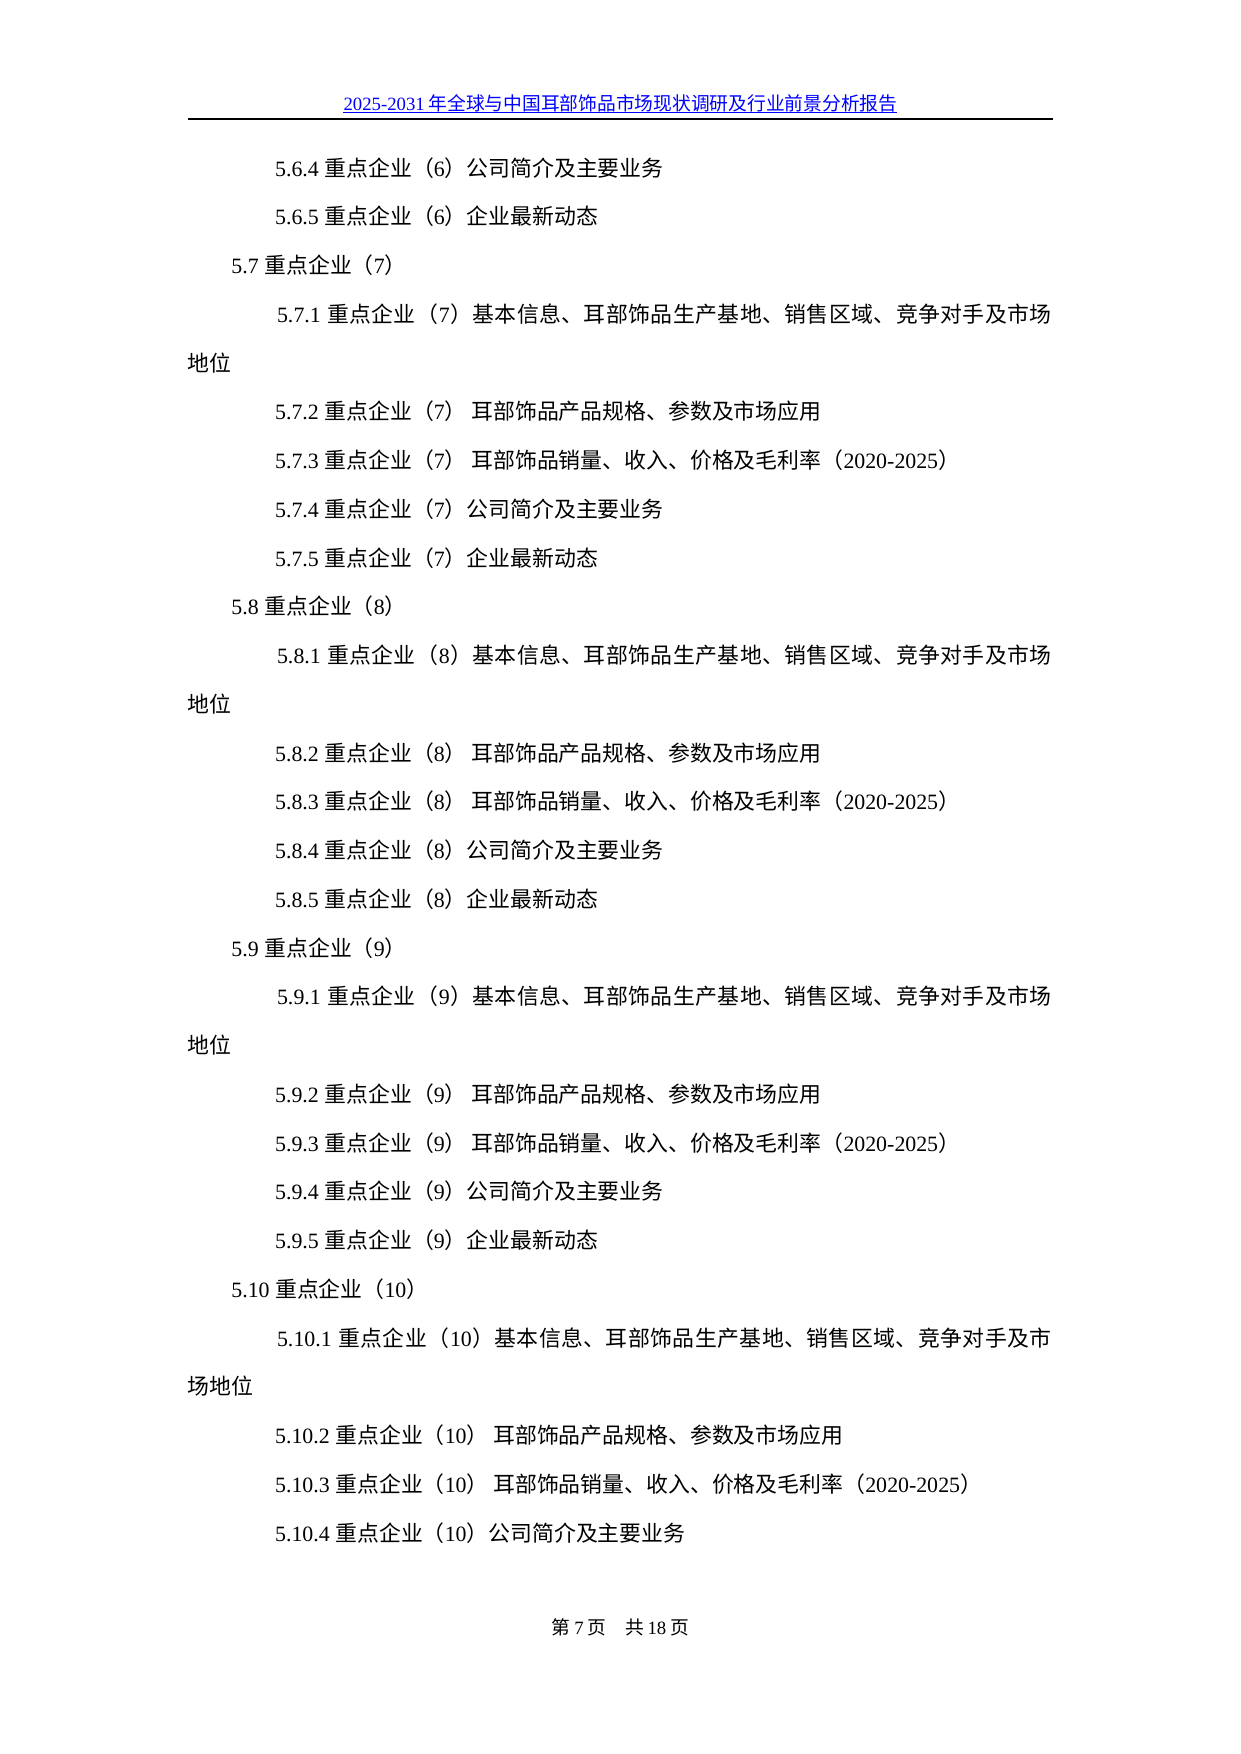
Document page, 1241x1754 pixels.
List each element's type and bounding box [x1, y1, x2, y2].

text [187, 150, 1053, 1548]
